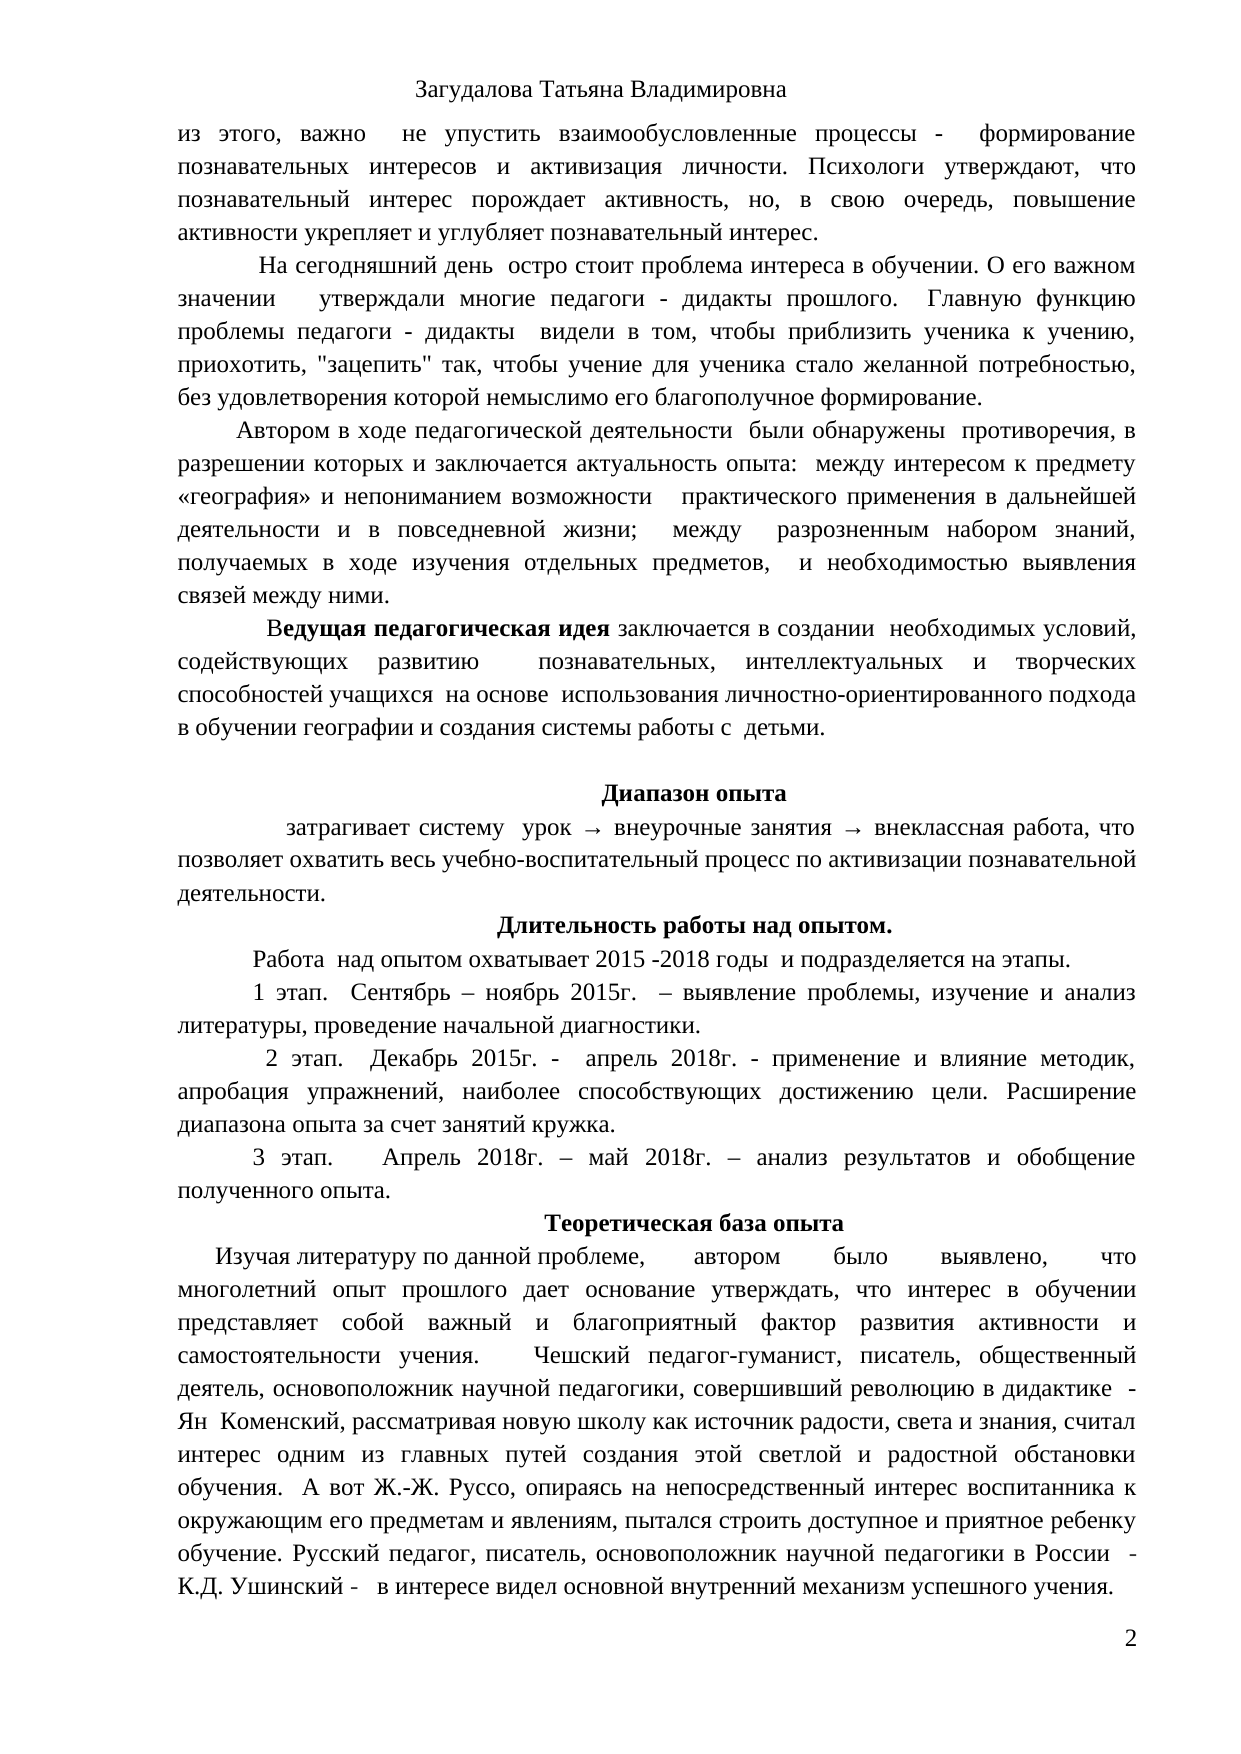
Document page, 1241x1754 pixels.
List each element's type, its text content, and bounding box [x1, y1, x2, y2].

text 3 этап. Апрель 2018г. – май 2018г. – анализ результатов и обобщение полученного опыта. [177, 1142, 1137, 1203]
text Диапазон опыта [177, 778, 1137, 807]
text Работа над опытом охватывает 2015 -2018 годы и подразделяется на этапы. [177, 944, 1137, 972]
text затрагивает систему урок → внеурочные занятия → внеклассная работа, что позволяет охватить весь учебно-воспитательный процесс по активизации познавательной деятельности. [177, 812, 1137, 906]
text 2 этап. Декабрь 2015г. - апрель 2018г. - применение и влияние методик, апробация упражнений, наиболее способствующих достижению цели. Расширение диапазона опыта за счет занятий кружка. [177, 1043, 1137, 1137]
text Изучая литературу по данной проблеме, автором было выявлено, что многолетний опыт прошлого дает основание утверждать, что интерес в обучении представляет собой важный и благоприятный фактор развития активности и самостоятельности учения. Чешский педагог-гуманист, писатель, общественный деятель, основоположник научной педагогики, совершивший революцию в дидактике - Ян Коменский, рассматривая новую школу как источник радости, света и знания, считал интерес одним из главных путей создания этой светлой и радостной обстановки обучения. А вот Ж.-Ж. Руссо, опираясь на непосредственный интерес воспитанника к окружающим его предметам и явлениям, пытался строить доступное и приятное ребенку обучение. Русский педагог, писатель, основоположник научной педагогики в России - К.Д. Ушинский - в интересе видел основной внутренний механизм успешного учения. [177, 1241, 1137, 1600]
text Теоретическая база опыта [177, 1208, 1137, 1237]
text На сегодняшний день остро стоит проблема интереса в обучении. О его важном значении утверждали многие педагоги - дидакты прошлого. Главную функцию проблемы педагоги - дидакты видели в том, чтобы приблизить ученика к учению, приохотить, "зацепить" так, чтобы учение для ученика стало желанной потребностью, без удовлетворения которой немыслимо его благополучное формирование. [177, 250, 1137, 411]
text Автором в ходе педагогической деятельности были обнаружены противоречия, в разрешении которых и заключается актуальность опыта: между интересом к предмету «география» и непониманием возможности практического применения в дальнейшей деятельности и в повседневной жизни; между разрозненным набором знаний, получаемых в ходе изучения отдельных предметов, и необходимостью выявления связей между ними. [177, 415, 1137, 609]
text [177, 118, 1137, 246]
text 1 этап. Сентябрь – ноябрь 2015г. – выявление проблемы, изучение и анализ литературы, проведение начальной диагностики. [177, 977, 1137, 1038]
text Ведущая педагогическая идея заключается в создании необходимых условий, содействующих развитию познавательных, интеллектуальных и творческих способностей учащихся на основе использования личностно-ориентированного подхода в обучении географии и создания системы работы с детьми. [177, 613, 1137, 741]
text Длительность работы над опытом. [177, 911, 1137, 939]
